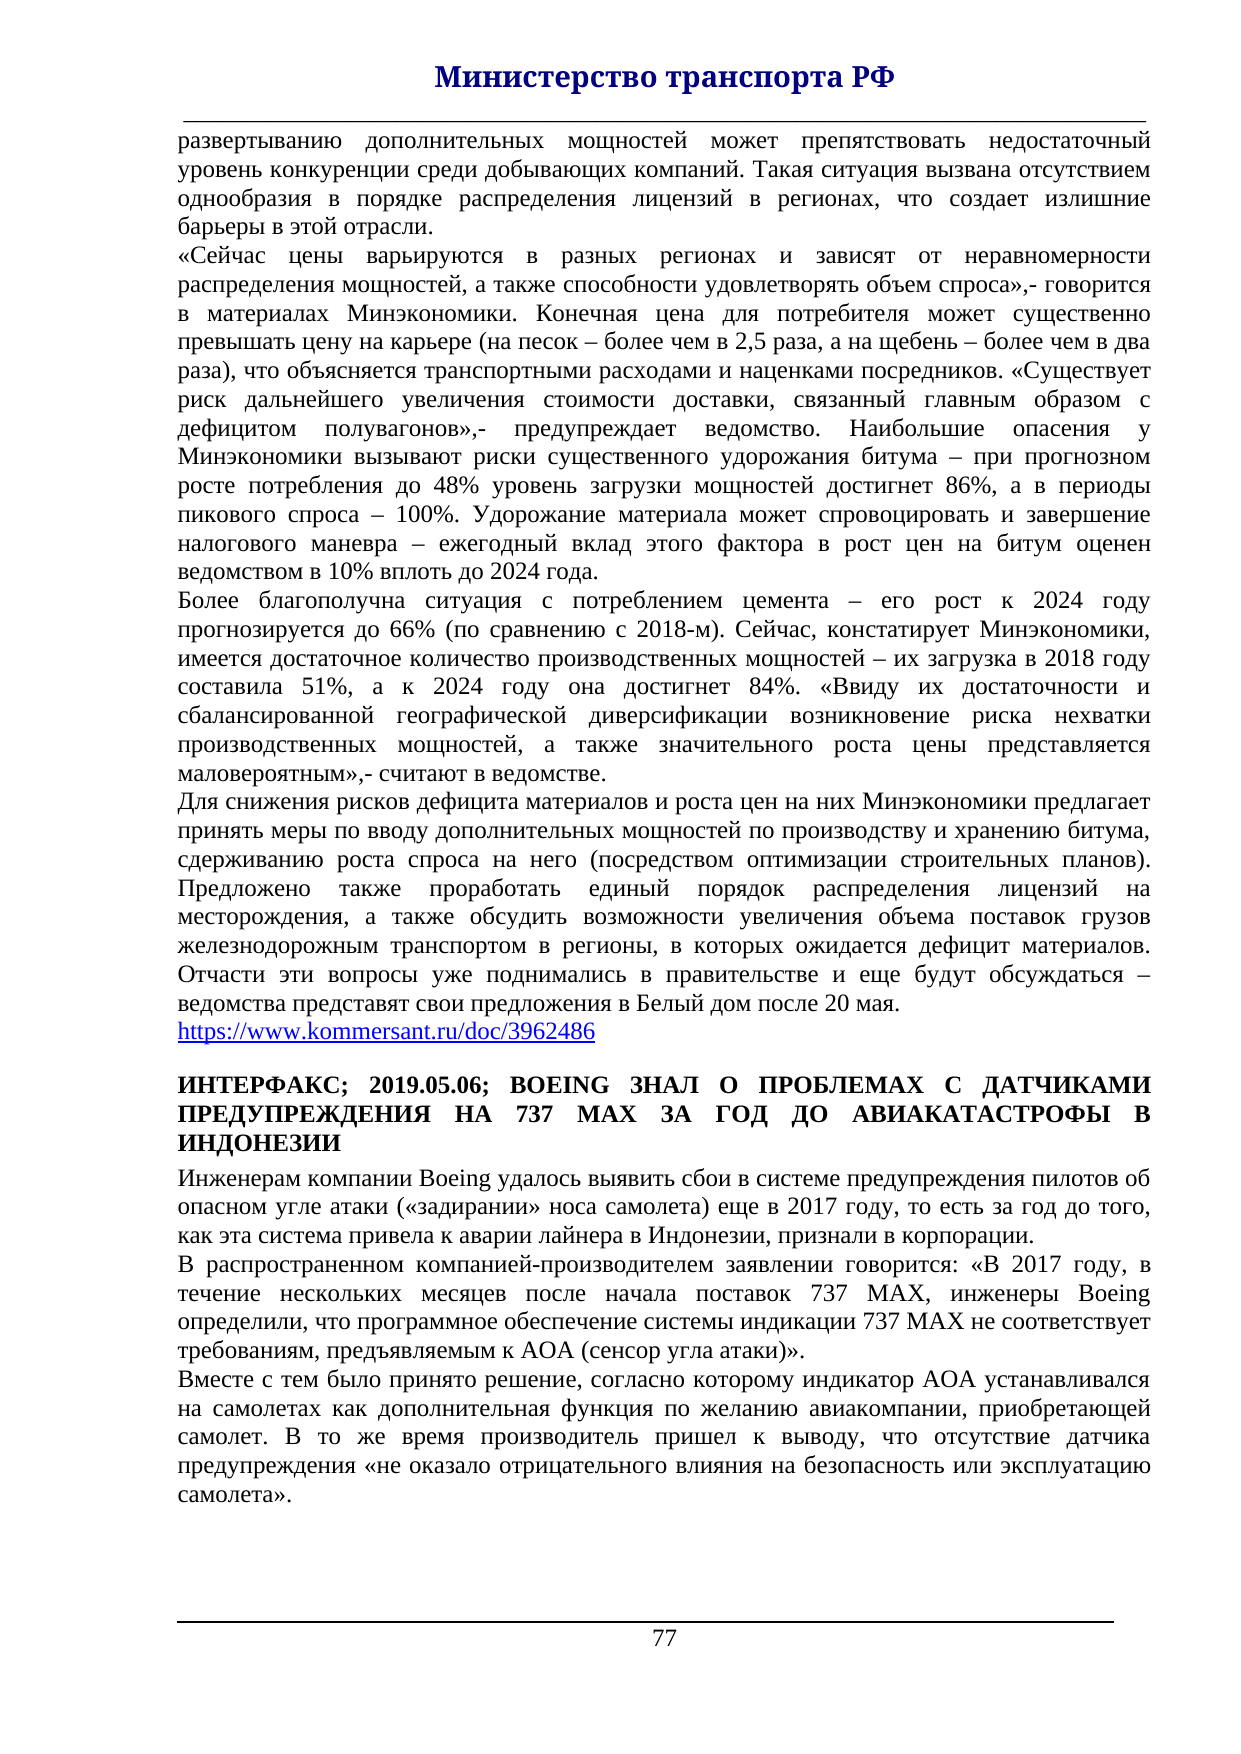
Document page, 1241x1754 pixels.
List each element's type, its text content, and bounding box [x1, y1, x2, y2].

subtitle ИНТЕРФАКС; 2019.05.06; BOEING ЗНАЛ О ПРОБЛЕМАХ С ДАТЧИКАМИ ПРЕДУПРЕЖДЕНИЯ НА 737 MAX ЗА ГОД ДО АВИАКАТАСТРОФЫ В ИНДОНЕЗИИ [177, 1070, 1152, 1156]
text https://www.kommersant.ru/doc/3962486 [177, 1016, 1152, 1045]
text Для снижения рисков дефицита материалов и роста цен на них Минэкономики предлагает принять меры по вводу дополнительных мощностей по производству и хранению битума, сдерживанию роста спроса на него (посредством оптимизации строительных планов). Предложено также проработать единый порядок распределения лицензий на месторождения, а также обсудить возможности увеличения объема поставок грузов железнодорожным транспортом в регионы, в которых ожидается дефицит материалов. Отчасти эти вопросы уже поднимались в правительстве и еще будут обсуждаться – ведомства представят свои предложения в Белый дом после 20 мая. [177, 786, 1152, 1016]
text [177, 125, 1152, 240]
text Инженерам компании Boeing удалось выявить сбои в системе предупреждения пилотов об опасном угле атаки («задирании» носа самолета) еще в 2017 году, то есть за год до того, как эта система привела к аварии лайнера в Индонезии, признали в корпорации. [177, 1163, 1152, 1249]
text Вместе с тем было принято решение, согласно которому индикатор АОА устанавливался на самолетах как дополнительная функция по желанию авиакомпании, приобретающей самолет. В то же время производитель пришел к выводу, что отсутствие датчика предупреждения «не оказало отрицательного влияния на безопасность или эксплуатацию самолета». [177, 1364, 1152, 1508]
text В распространенном компанией-производителем заявлении говорится: «В 2017 году, в течение нескольких месяцев после начала поставок 737 MAX, инженеры Boeing определили, что программное обеспечение системы индикации 737 MAX не соответствует требованиям, предъявляемым к AOA (сенсор угла атаки)». [177, 1249, 1152, 1364]
text Более благополучна ситуация с потреблением цемента – его рост к 2024 году прогнозируется до 66% (по сравнению с 2018-м). Сейчас, констатирует Минэкономики, имеется достаточное количество производственных мощностей – их загрузка в 2018 году составила 51%, а к 2024 году она достигнет 84%. «Ввиду их достаточности и сбалансированной географической диверсификации возникновение риска нехватки производственных мощностей, а также значительного роста цены представляется маловероятным»,- считают в ведомстве. [177, 585, 1152, 786]
text «Сейчас цены варьируются в разных регионах и зависят от неравномерности распределения мощностей, а также способности удовлетворять объем спроса»,- говорится в материалах Минэкономики. Конечная цена для потребителя может существенно превышать цену на карьере (на песок – более чем в 2,5 раза, а на щебень – более чем в два раза), что объясняется транспортными расходами и наценками посредников. «Существует риск дальнейшего увеличения стоимости доставки, связанный главным образом с дефицитом полувагонов»,- предупреждает ведомство. Наибольшие опасения у Минэкономики вызывают риски существенного удорожания битума – при прогнозном росте потребления до 48% уровень загрузки мощностей достигнет 86%, а в периоды пикового спроса – 100%. Удорожание материала может спровоцировать и завершение налогового маневра – ежегодный вклад этого фактора в рост цен на битум оценен ведомством в 10% вплоть до 2024 года. [177, 240, 1152, 585]
